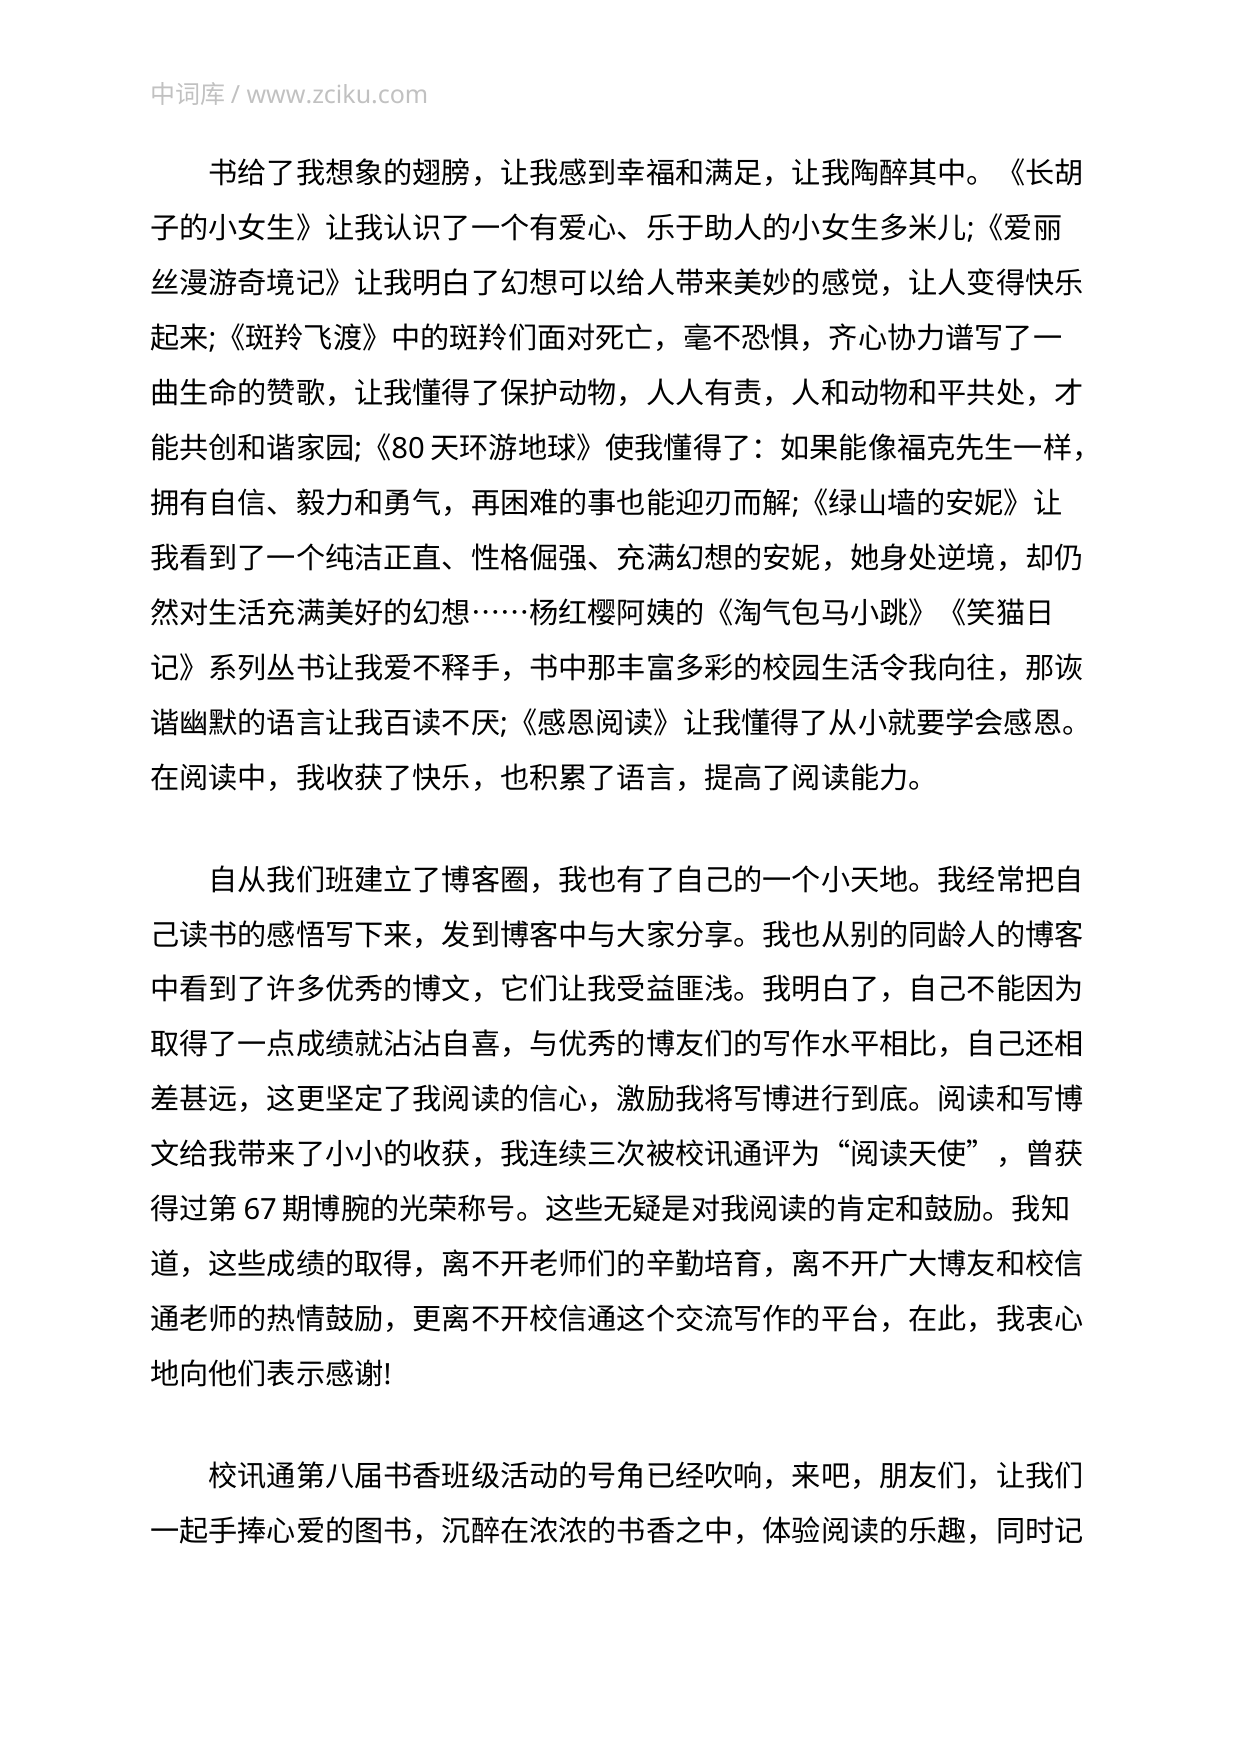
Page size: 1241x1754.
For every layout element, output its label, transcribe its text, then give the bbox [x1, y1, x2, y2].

text 书给了我想象的翅膀，让我感到幸福和满足，让我陶醉其中。《长胡子的小女生》让我认识了一个有爱心、乐于助人的小女生多米儿;《爱丽丝漫游奇境记》让我明白了幻想可以给人带来美妙的感觉，让人变得快乐起来;《斑羚飞渡》中的斑羚们面对死亡，毫不恐惧，齐心协力谱写了一曲生命的赞歌，让我懂得了保护动物，人人有责，人和动物和平共处，才能共创和谐家园;《80天环游地球》使我懂得了：如果能像福克先生一样，拥有自信、毅力和勇气，再困难的事也能迎刃而解;《绿山墙的安妮》让我看到了一个纯洁正直、性格倔强、充满幻想的安妮，她身处逆境，却仍然对生活充满美好的幻想……杨红樱阿姨的《淘气包马小跳》《笑猫日记》系列丛书让我爱不释手，书中那丰富多彩的校园生活令我向往，那诙谐幽默的语言让我百读不厌;《感恩阅读》让我懂得了从小就要学会感恩。在阅读中，我收获了快乐，也积累了语言，提高了阅读能力。 [150, 150, 1090, 797]
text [150, 1452, 1090, 1549]
text 自从我们班建立了博客圈，我也有了自己的一个小天地。我经常把自己读书的感悟写下来，发到博客中与大家分享。我也从别的同龄人的博客中看到了许多优秀的博文，它们让我受益匪浅。我明白了，自己不能因为取得了一点成绩就沾沾自喜，与优秀的博友们的写作水平相比，自己还相差甚远，这更坚定了我阅读的信心，激励我将写博进行到底。阅读和写博文给我带来了小小的收获，我连续三次被校讯通评为“阅读天使”，曾获得过第67期博腕的光荣称号。这些无疑是对我阅读的肯定和鼓励。我知道，这些成绩的取得，离不开老师们的辛勤培育，离不开广大博友和校信通老师的热情鼓励，更离不开校信通这个交流写作的平台，在此，我衷心地向他们表示感谢! [150, 856, 1090, 1393]
